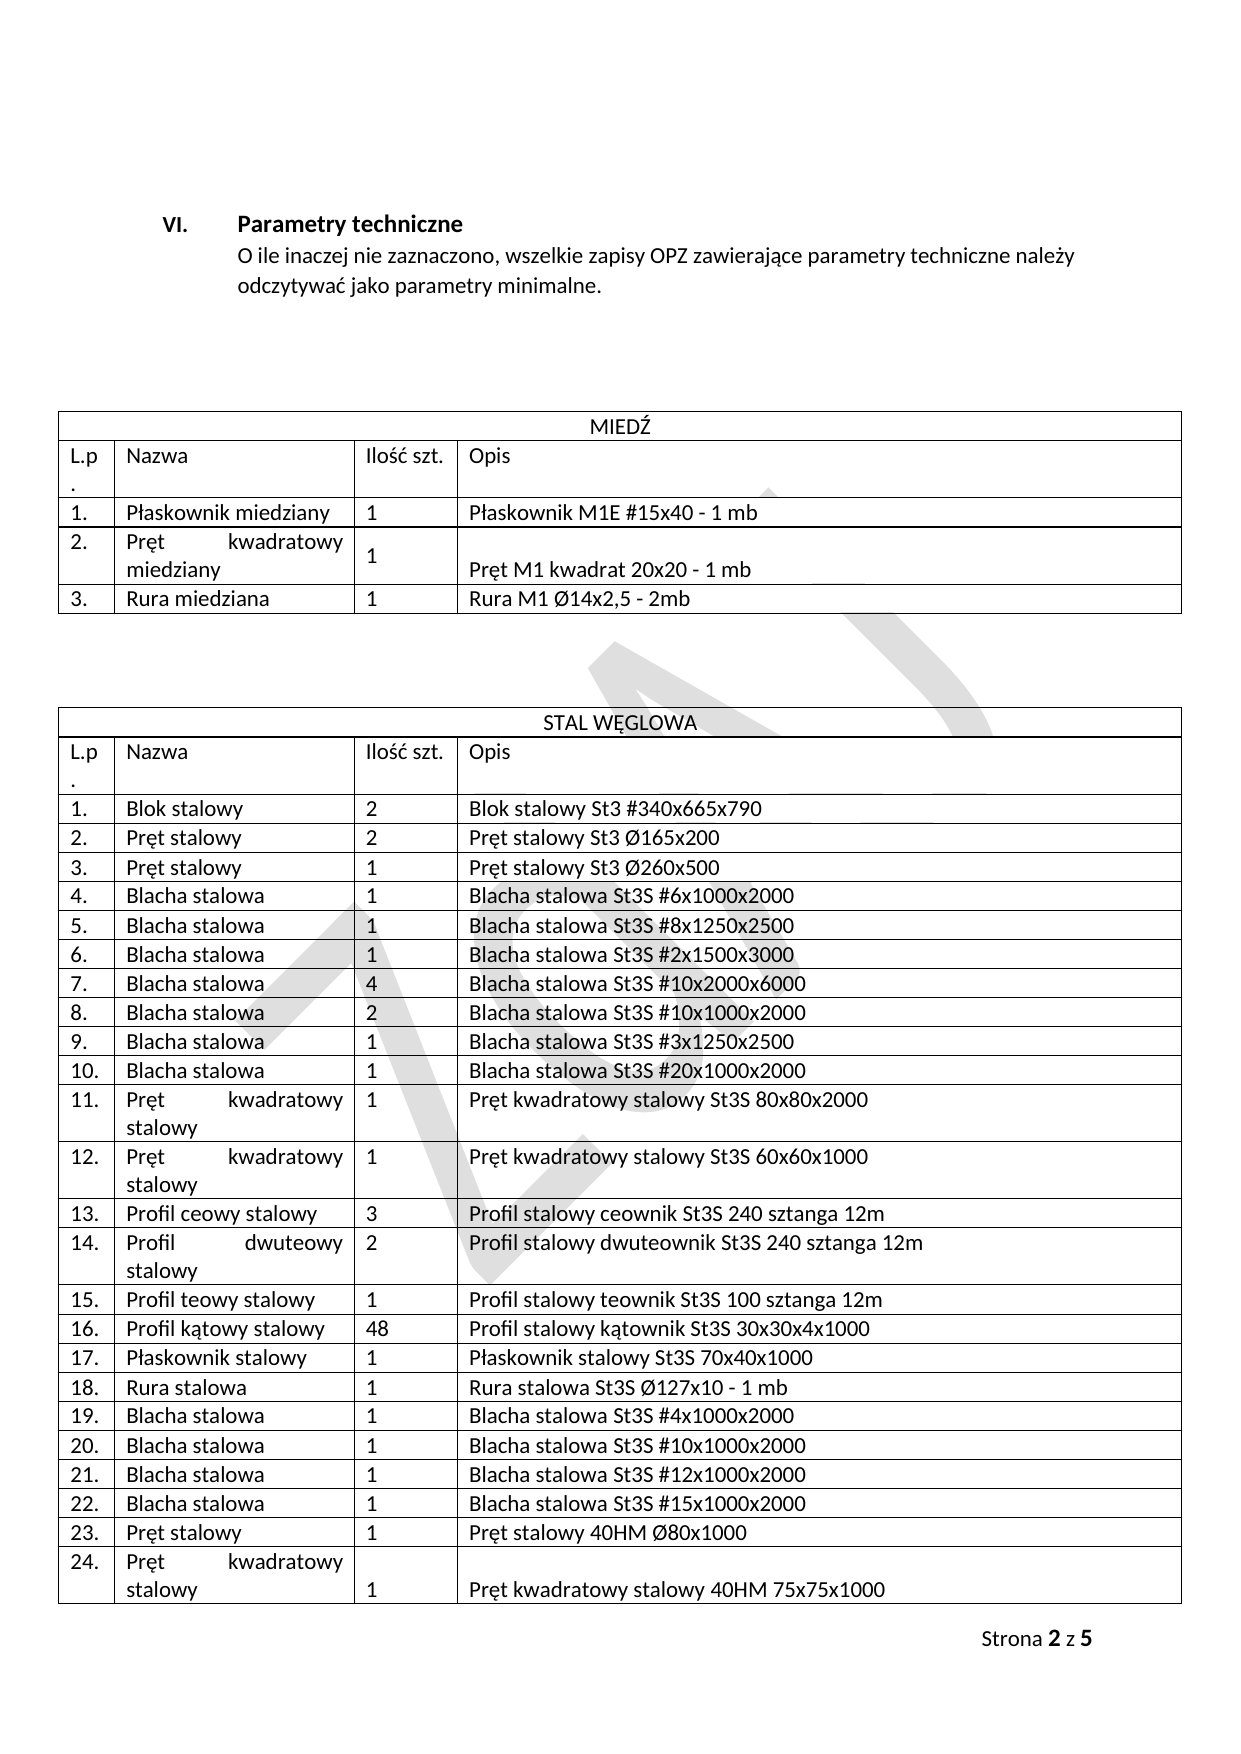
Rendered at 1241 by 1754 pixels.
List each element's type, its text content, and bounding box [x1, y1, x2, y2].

table_cell 22. [59, 1489, 114, 1517]
table_cell Ilość szt. [355, 441, 457, 497]
table_cell 11. [59, 1085, 114, 1141]
table_cell 1. [59, 795, 114, 822]
table_cell 12. [59, 1142, 114, 1198]
table_cell 1 [355, 1085, 457, 1141]
table_cell Blacha stalowa [115, 1056, 354, 1084]
list Parametry techniczne O ile inaczej nie zaznaczono, wszelkie zapisy OPZ zawierające parametry techniczne należy odczytywać jako parametry minimalne. [162, 208, 1093, 299]
table_cell Blacha stalowa St3S #12x1000x2000 [458, 1460, 1181, 1488]
table_cell 19. [59, 1402, 114, 1430]
table_cell 3. [59, 585, 114, 612]
table_cell Rura M1 Ø14x2,5 - 2mb [458, 585, 1181, 612]
table_cell Pręt stalowy [115, 824, 354, 852]
table_cell 20. [59, 1431, 114, 1459]
table_cell Blacha stalowa St3S #20x1000x2000 [458, 1056, 1181, 1084]
table_cell Blacha stalowa [115, 998, 354, 1026]
table_cell Blok stalowy [115, 795, 354, 822]
table_cell 3 [355, 1199, 457, 1227]
table_cell Blacha stalowa St3S #10x2000x6000 [458, 969, 1181, 997]
table_header MIEDŹ [59, 412, 1181, 440]
table_cell 18. [59, 1373, 114, 1401]
table_cell 1 [355, 911, 457, 939]
table_cell L.p. [59, 738, 114, 793]
table_cell Blacha stalowa [115, 1027, 354, 1055]
table_cell Profil ceowy stalowy [115, 1199, 354, 1227]
table_header STAL WĘGLOWA [59, 708, 1181, 736]
table_cell 17. [59, 1344, 114, 1372]
table_cell 16. [59, 1315, 114, 1342]
table_cell 7. [59, 969, 114, 997]
table_cell Blacha stalowa St3S #15x1000x2000 [458, 1489, 1181, 1517]
table_cell Blacha stalowa [115, 1489, 354, 1517]
table_cell 3. [59, 853, 114, 881]
table_cell Pręt kwadratowy miedziany [115, 528, 354, 583]
table_cell 5. [59, 911, 114, 939]
table_cell Pręt kwadratowy stalowy [115, 1547, 354, 1603]
table_cell Rura miedziana [115, 585, 354, 612]
table_cell Płaskownik stalowy St3S 70x40x1000 [458, 1344, 1181, 1372]
table_cell Płaskownik M1E #15x40 - 1 mb [458, 498, 1181, 526]
table_cell 1 [355, 1489, 457, 1517]
table_cell 1 [355, 1547, 457, 1603]
table_cell 8. [59, 998, 114, 1026]
table_cell 1 [355, 882, 457, 910]
table_cell 1 [355, 940, 457, 968]
table_cell 2 [355, 795, 457, 822]
table_cell 1 [355, 1402, 457, 1430]
table_cell Blok stalowy St3 #340x665x790 [458, 795, 1181, 822]
table_cell Rura stalowa St3S Ø127x10 - 1 mb [458, 1373, 1181, 1401]
table_cell Pręt kwadratowy stalowy [115, 1085, 354, 1141]
table_cell Profil teowy stalowy [115, 1285, 354, 1313]
table_cell Płaskownik stalowy [115, 1344, 354, 1372]
table_cell Blacha stalowa St3S #10x1000x2000 [458, 998, 1181, 1026]
table_cell Opis [458, 738, 1181, 793]
table_cell 1 [355, 1027, 457, 1055]
table_cell 6. [59, 940, 114, 968]
table_cell Blacha stalowa [115, 940, 354, 968]
table_cell Opis [458, 441, 1181, 497]
table_cell Pręt stalowy [115, 1518, 354, 1546]
table_cell Blacha stalowa St3S #6x1000x2000 [458, 882, 1181, 910]
table_cell 2. [59, 824, 114, 852]
table_cell 24. [59, 1547, 114, 1603]
table_cell Pręt kwadratowy stalowy 40HM 75x75x1000 [458, 1547, 1181, 1603]
table_cell Blacha stalowa St3S #4x1000x2000 [458, 1402, 1181, 1430]
table_cell 13. [59, 1199, 114, 1227]
table_cell 1 [355, 585, 457, 612]
table_cell Profil stalowy teownik St3S 100 sztanga 12m [458, 1285, 1181, 1313]
table_cell 1 [355, 1142, 457, 1198]
table_cell 1 [355, 1056, 457, 1084]
table_cell Blacha stalowa [115, 911, 354, 939]
table_cell 1 [355, 1460, 457, 1488]
table_cell Pręt stalowy St3 Ø260x500 [458, 853, 1181, 881]
table_cell 2. [59, 528, 114, 583]
table_cell Profil stalowy kątownik St3S 30x30x4x1000 [458, 1315, 1181, 1342]
table_cell 15. [59, 1285, 114, 1313]
table_cell 48 [355, 1315, 457, 1342]
table_cell 9. [59, 1027, 114, 1055]
table_cell 1 [355, 528, 457, 583]
table_cell Nazwa [115, 738, 354, 793]
table_cell 1 [355, 1373, 457, 1401]
table_cell 1 [355, 853, 457, 881]
table_cell Profil stalowy ceownik St3S 240 sztanga 12m [458, 1199, 1181, 1227]
table_cell 1 [355, 1285, 457, 1313]
table_cell Pręt M1 kwadrat 20x20 - 1 mb [458, 528, 1181, 583]
table_cell 21. [59, 1460, 114, 1488]
table_cell Płaskownik miedziany [115, 498, 354, 526]
table_cell Blacha stalowa St3S #8x1250x2500 [458, 911, 1181, 939]
table_cell Pręt kwadratowy stalowy St3S 80x80x2000 [458, 1085, 1181, 1141]
table_cell Blacha stalowa St3S #2x1500x3000 [458, 940, 1181, 968]
table_cell 1 [355, 498, 457, 526]
table_cell 1. [59, 498, 114, 526]
table_cell Blacha stalowa [115, 882, 354, 910]
table_cell Ilość szt. [355, 738, 457, 793]
table_cell Profil stalowy dwuteownik St3S 240 sztanga 12m [458, 1228, 1181, 1284]
table_cell Rura stalowa [115, 1373, 354, 1401]
table_cell L.p. [59, 441, 114, 497]
table_cell 23. [59, 1518, 114, 1546]
table_cell Pręt stalowy [115, 853, 354, 881]
table_cell Pręt stalowy St3 Ø165x200 [458, 824, 1181, 852]
table_cell Profil kątowy stalowy [115, 1315, 354, 1342]
table_cell Pręt stalowy 40HM Ø80x1000 [458, 1518, 1181, 1546]
table_cell 2 [355, 998, 457, 1026]
table_cell Blacha stalowa [115, 1402, 354, 1430]
table_cell Blacha stalowa St3S #3x1250x2500 [458, 1027, 1181, 1055]
table_cell Pręt kwadratowy stalowy St3S 60x60x1000 [458, 1142, 1181, 1198]
table_cell 14. [59, 1228, 114, 1284]
table_cell 1 [355, 1518, 457, 1546]
table_cell 2 [355, 824, 457, 852]
table_cell Pręt kwadratowy stalowy [115, 1142, 354, 1198]
table_cell 4 [355, 969, 457, 997]
table_cell Blacha stalowa [115, 1431, 354, 1459]
table_cell 1 [355, 1431, 457, 1459]
table_cell Blacha stalowa St3S #10x1000x2000 [458, 1431, 1181, 1459]
table_cell Blacha stalowa [115, 969, 354, 997]
table_cell Nazwa [115, 441, 354, 497]
table_cell Profil dwuteowy stalowy [115, 1228, 354, 1284]
table_cell 4. [59, 882, 114, 910]
table_cell Blacha stalowa [115, 1460, 354, 1488]
table_cell 2 [355, 1228, 457, 1284]
table_cell 10. [59, 1056, 114, 1084]
table_cell 1 [355, 1344, 457, 1372]
